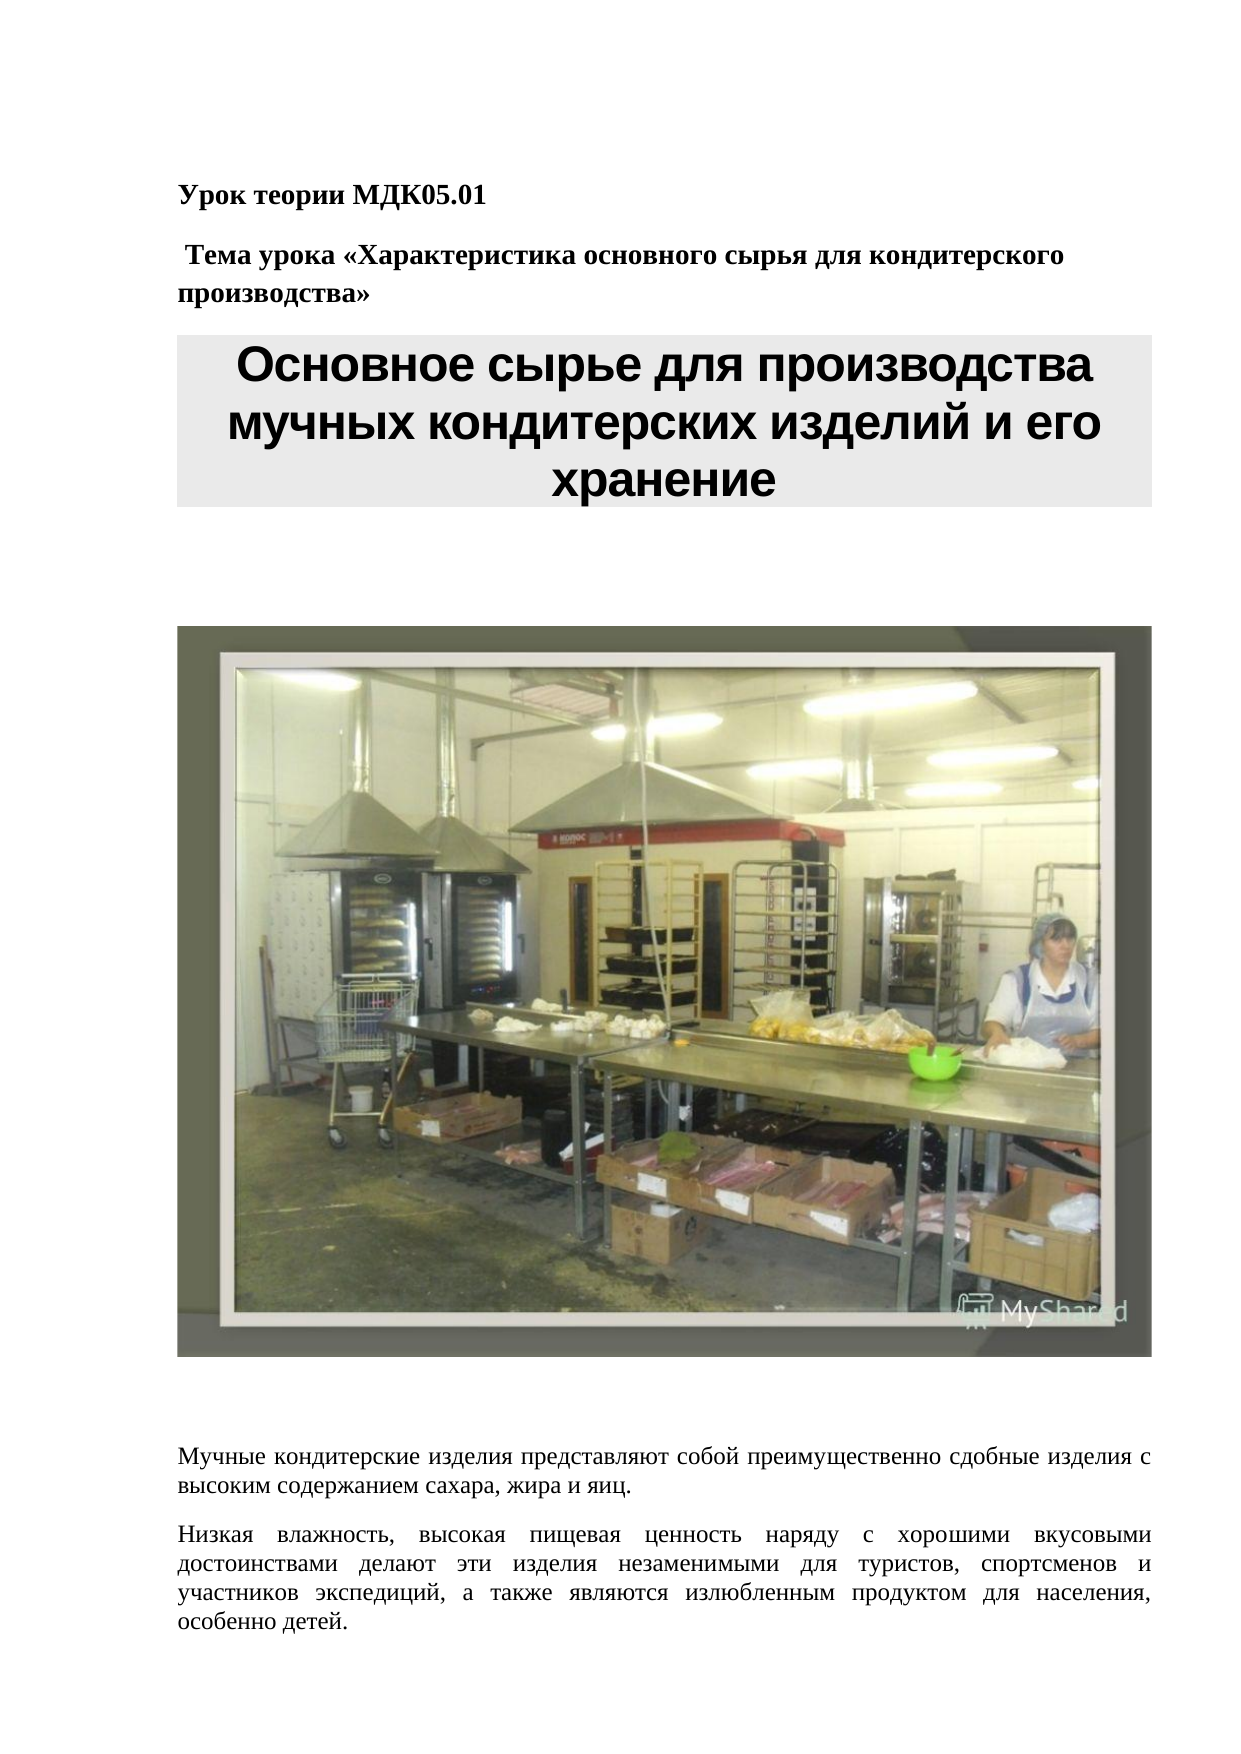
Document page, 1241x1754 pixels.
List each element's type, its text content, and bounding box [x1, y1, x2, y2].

text Основное сырье для производства мучных кондитерских изделий и его хранение [177, 335, 1152, 507]
text Мучные кондитерские изделия представляют собой преимущественно сдобные изделия с высоким содержанием сахара, жира и яиц. [177, 1441, 1152, 1499]
text Низкая влажность, высокая пищевая ценность наряду с хорошими вкусовыми достоинствами делают эти изделия незаменимыми для туристов, спортсменов и участников экспедиций, а также являются излюбленным продуктом для населения, особенно детей. [177, 1519, 1152, 1634]
text Урок теории МДК05.01 [177, 177, 1152, 211]
text Тема урока «Характеристика основного сырья для кондитерского производства» [177, 237, 1152, 309]
picture [177, 626, 1152, 1357]
